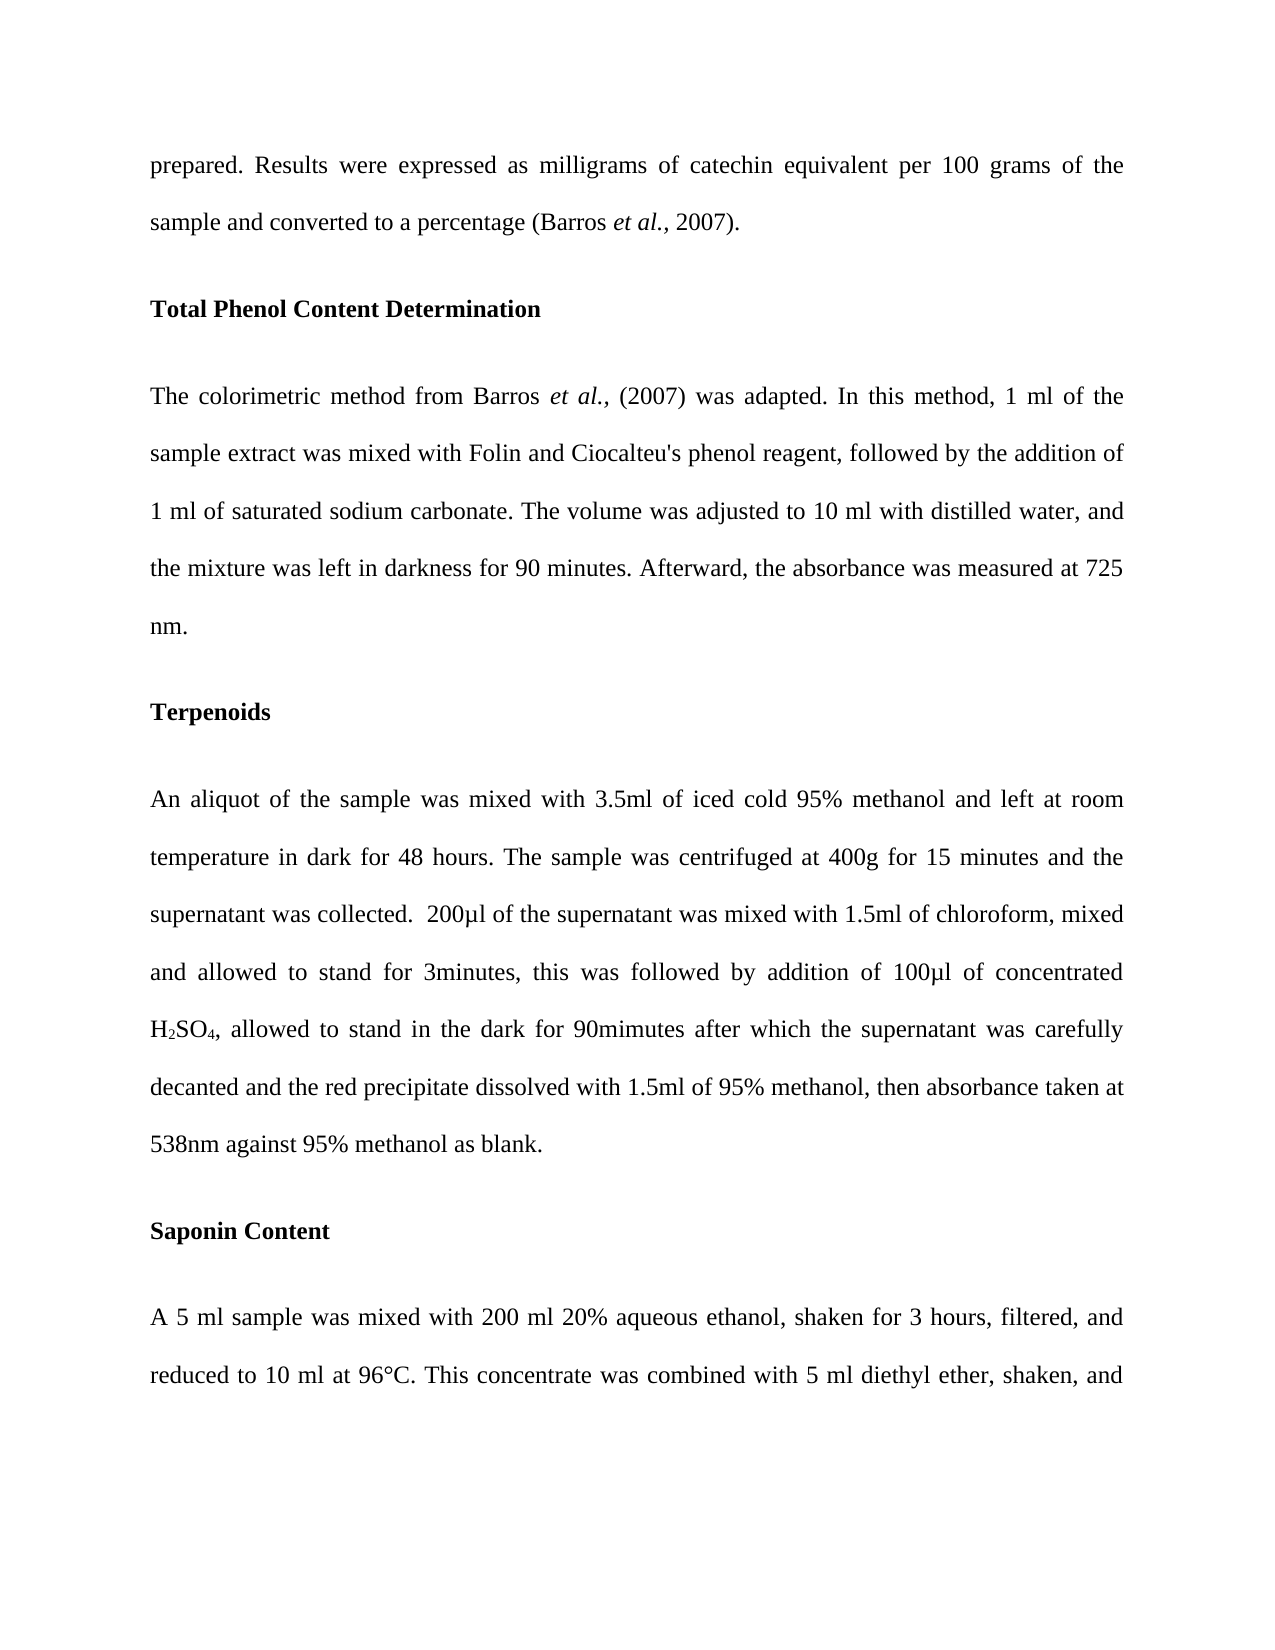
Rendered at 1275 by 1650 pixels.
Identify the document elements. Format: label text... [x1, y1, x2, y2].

text Saponin Content [150, 1216, 1125, 1244]
text An aliquot of the sample was mixed with 3.5ml of iced cold 95% methanol and left at room temperature in dark for 48 hours. The sample was centrifuged at 400g for 15 minutes and the supernatant was collected. 200µl of the supernatant was mixed with 1.5ml of chloroform, mixed and allowed to stand for 3minutes, this was followed by addition of 100µl of concentrated H2SO4, allowed to stand in the dark for 90mimutes after which the supernatant was carefully decanted and the red precipitate dissolved with 1.5ml of 95% methanol, then absorbance taken at 538nm against 95% methanol as blank. [150, 784, 1125, 1158]
text Terpenoids [150, 697, 1125, 726]
text The colorimetric method from Barros et al., (2007) was adapted. In this method, 1 ml of the sample extract was mixed with Folin and Ciocalteu's phenol reagent, followed by the addition of 1 ml of saturated sodium carbonate. The volume was adjusted to 10 ml with distilled water, and the mixture was left in darkness for 90 minutes. Afterward, the absorbance was measured at 725 nm. [150, 381, 1125, 639]
text Total Phenol Content Determination [150, 294, 1125, 323]
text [150, 150, 1125, 236]
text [150, 1302, 1125, 1389]
